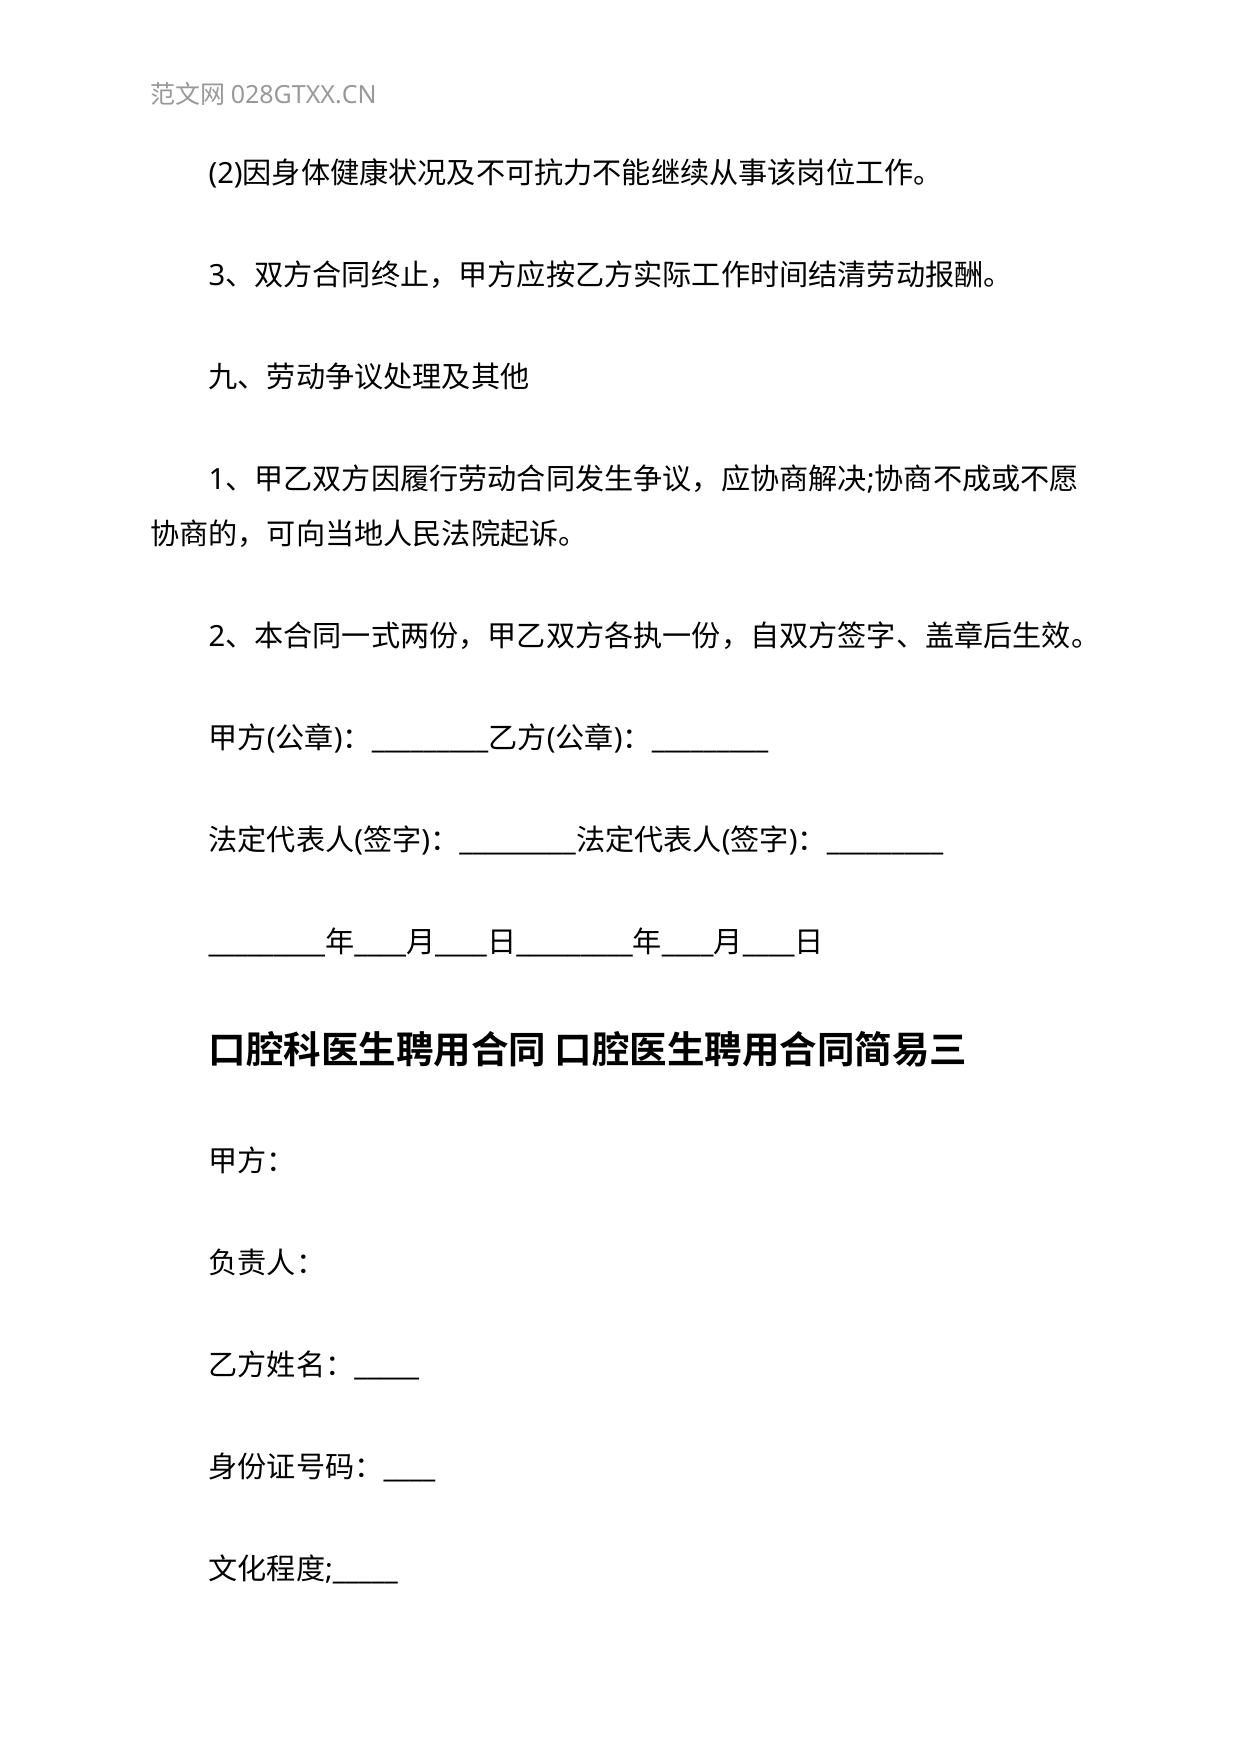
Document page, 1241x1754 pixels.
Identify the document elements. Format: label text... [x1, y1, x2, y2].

text 甲方： [150, 1138, 1090, 1180]
text 甲方(公章)：_________乙方(公章)：_________ [150, 714, 1090, 757]
text 乙方姓名：_____ [150, 1341, 1090, 1384]
text 2、本合同一式两份，甲乙双方各执一份，自双方签字、盖章后生效。 [150, 612, 1090, 655]
text 口腔科医生聘用合同 口腔医生聘用合同简易三 [150, 1020, 1090, 1075]
text 负责人： [150, 1239, 1090, 1282]
text _________年____月____日_________年____月____日 [150, 918, 1090, 961]
text 身份证号码：____ [150, 1443, 1090, 1486]
text 文化程度;_____ [150, 1545, 1090, 1588]
text 1、甲乙双方因履行劳动合同发生争议，应协商解决;协商不成或不愿协商的，可向当地人民法院起诉。 [150, 456, 1090, 553]
text 法定代表人(签字)：_________法定代表人(签字)：_________ [150, 816, 1090, 859]
text 九、劳动争议处理及其他 [150, 354, 1090, 396]
text (2)因身体健康状况及不可抗力不能继续从事该岗位工作。 [150, 150, 1090, 192]
text 3、双方合同终止，甲方应按乙方实际工作时间结清劳动报酬。 [150, 252, 1090, 294]
